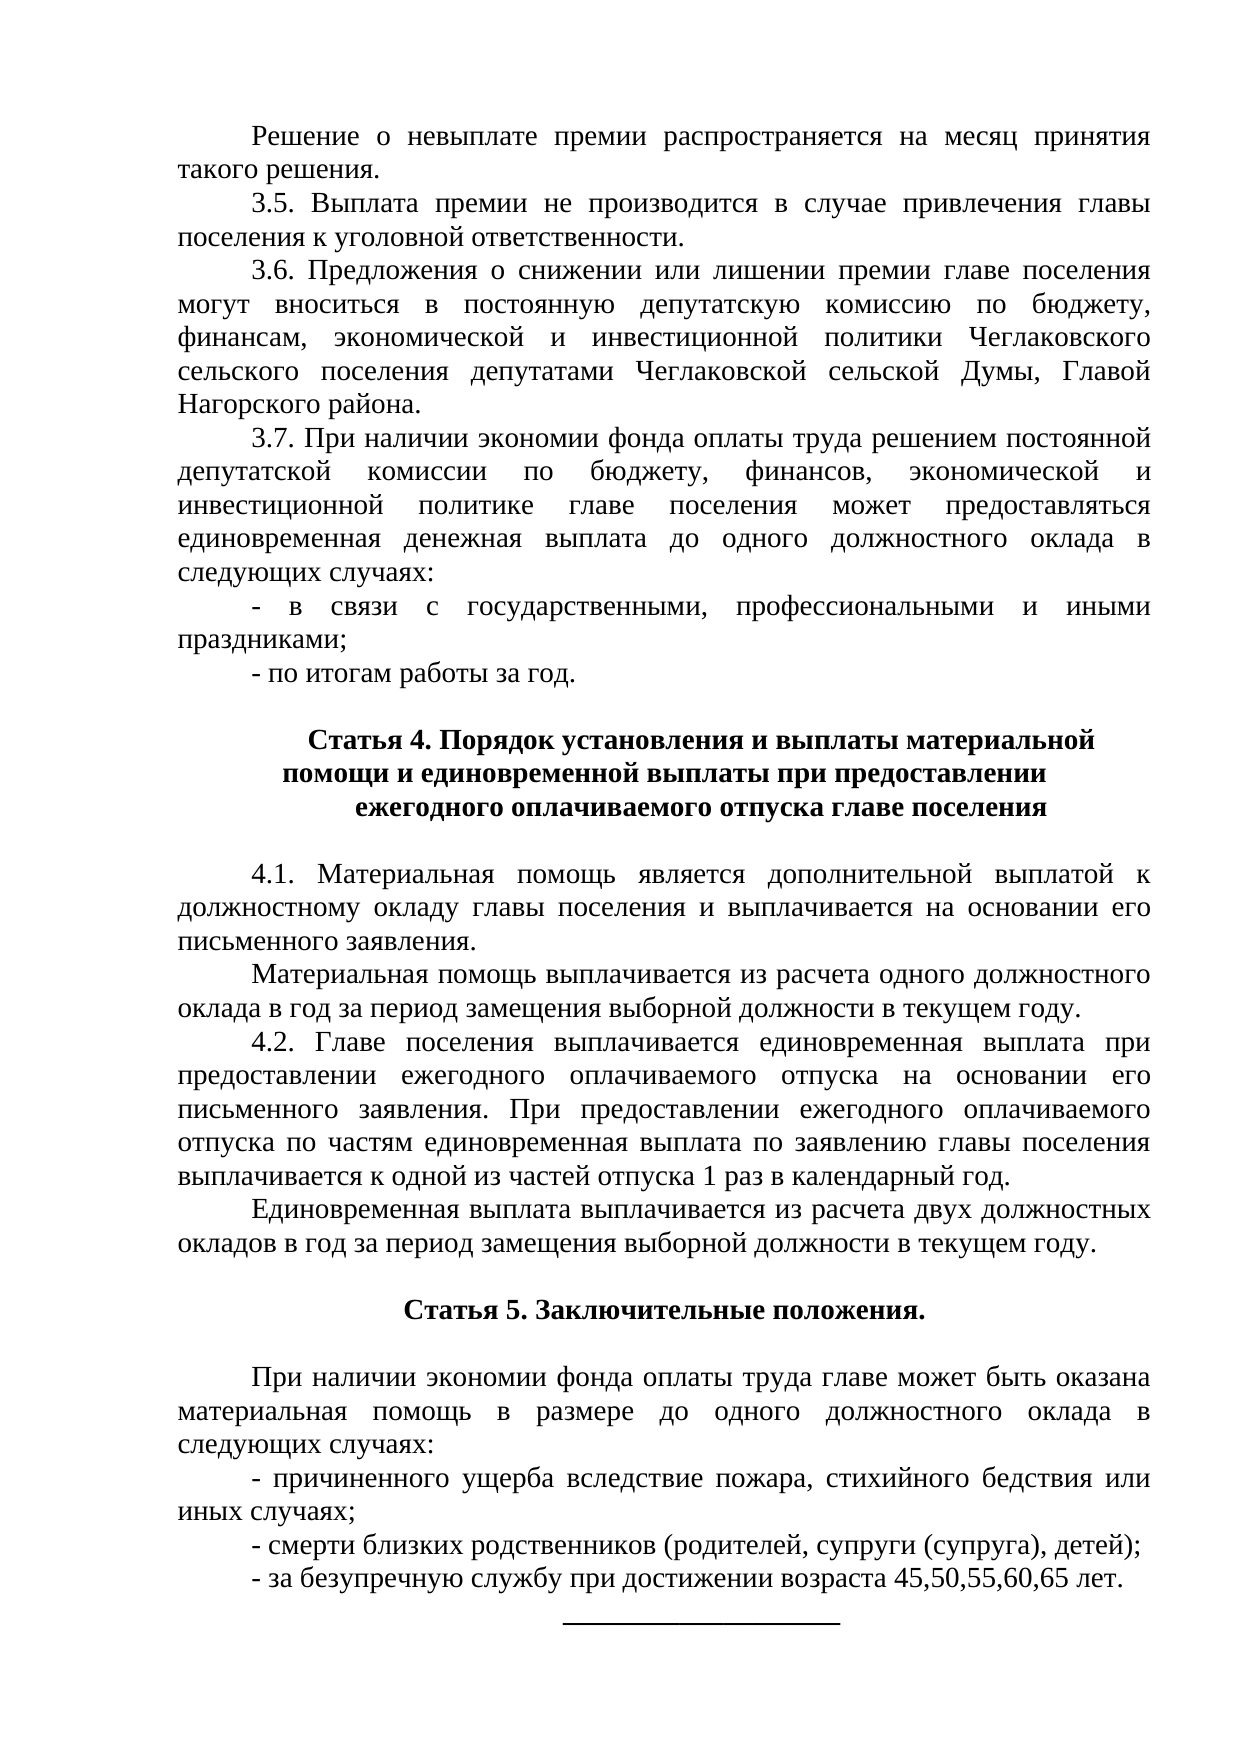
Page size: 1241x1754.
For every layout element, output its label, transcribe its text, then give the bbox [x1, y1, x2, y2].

text - по итогам работы за год. [177, 655, 1152, 688]
text Статья 4. Порядок установления и выплаты материальной помощи и единовременной выплаты при предоставлении [177, 722, 1152, 789]
text Решение о невыплате премии распространяется на месяц принятия такого решения. [177, 118, 1152, 185]
text 3.6. Предложения о снижении или лишении премии главе поселения могут вноситься в постоянную депутатскую комиссию по бюджету, финансам, экономической и инвестиционной политики Чеглаковского сельского поселения депутатами Чеглаковской сельской Думы, Главой Нагорского района. [177, 252, 1152, 420]
text Статья 5. Заключительные положения. [177, 1292, 1152, 1326]
text 4.2. Главе поселения выплачивается единовременная выплата при предоставлении ежегодного оплачиваемого отпуска на основании его письменного заявления. При предоставлении ежегодного оплачиваемого отпуска по частям единовременная выплата по заявлению главы поселения выплачивается к одной из частей отпуска 1 раз в календарный год. [177, 1024, 1152, 1191]
text - причиненного ущерба вследствие пожара, стихийного бедствия или иных случаях; [177, 1460, 1152, 1527]
text ежегодного оплачиваемого отпуска главе поселения [177, 789, 1152, 822]
text - смерти близких родственников (родителей, супруги (супруга), детей); [177, 1527, 1152, 1560]
text - за безупречную службу при достижении возраста 45,50,55,60,65 лет. [177, 1560, 1152, 1594]
text 3.5. Выплата премии не производится в случае привлечения главы поселения к уголовной ответственности. [177, 185, 1152, 252]
text При наличии экономии фонда оплаты труда главе может быть оказана материальная помощь в размере до одного должностного оклада в следующих случаях: [177, 1359, 1152, 1460]
text ___________________ [177, 1594, 1152, 1627]
text - в связи с государственными, профессиональными и иными праздниками; [177, 588, 1152, 655]
text 4.1. Материальная помощь является дополнительной выплатой к должностному окладу главы поселения и выплачивается на основании его письменного заявления. [177, 856, 1152, 957]
text 3.7. При наличии экономии фонда оплаты труда решением постоянной депутатской комиссии по бюджету, финансов, экономической и инвестиционной политике главе поселения может предоставляться единовременная денежная выплата до одного должностного оклада в следующих случаях: [177, 420, 1152, 588]
text Материальная помощь выплачивается из расчета одного должностного оклада в год за период замещения выборной должности в текущем году. [177, 957, 1152, 1024]
text Единовременная выплата выплачивается из расчета двух должностных окладов в год за период замещения выборной должности в текущем году. [177, 1191, 1152, 1258]
